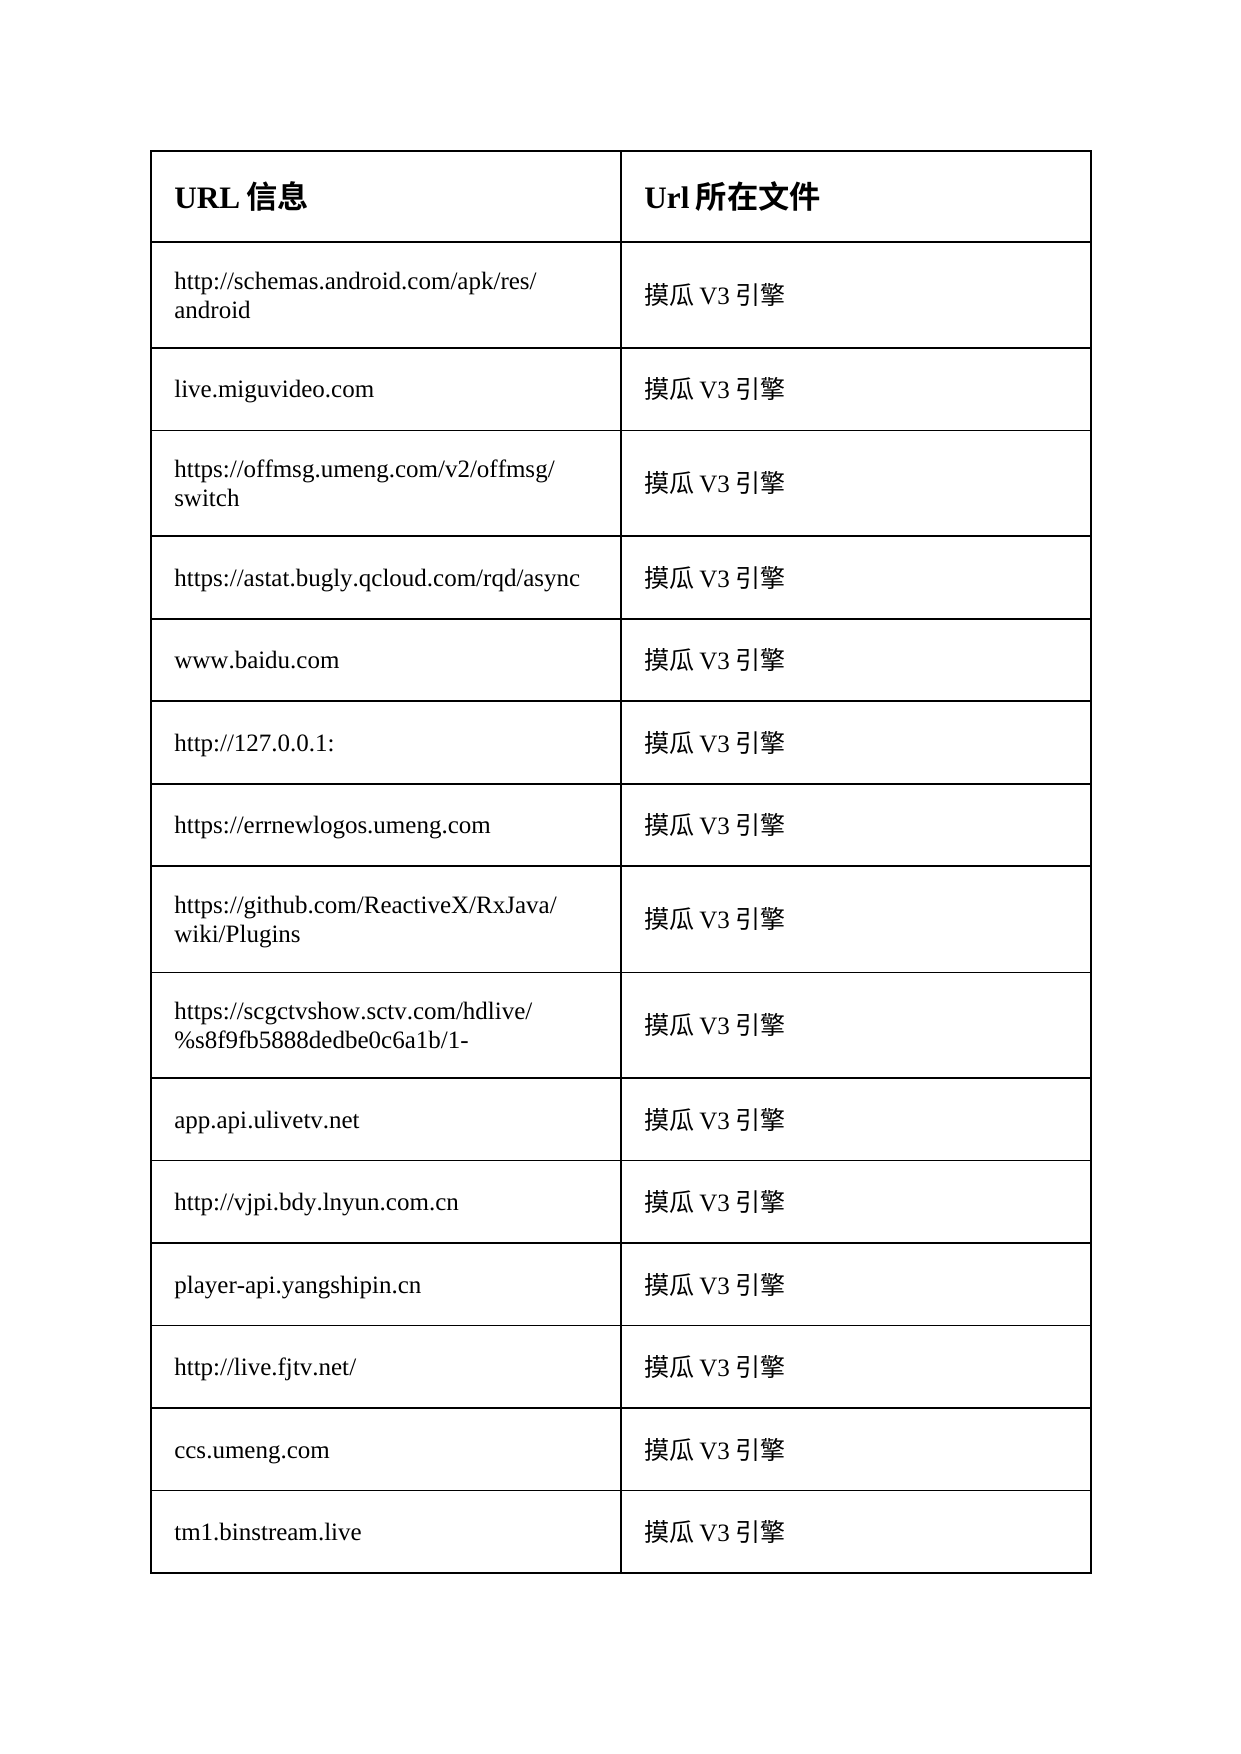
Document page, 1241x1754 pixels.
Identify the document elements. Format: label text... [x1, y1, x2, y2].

table_cell 摸瓜V3引擎 [622, 785, 1090, 865]
table_cell 摸瓜V3引擎 [622, 1326, 1090, 1407]
table_header Url所在文件 [622, 152, 1090, 241]
table_cell https://offmsg.umeng.com/v2/offmsg/switch [152, 431, 620, 535]
table_cell 摸瓜V3引擎 [622, 243, 1090, 347]
table_cell www.baidu.com [152, 620, 620, 700]
table_cell 摸瓜V3引擎 [622, 1491, 1090, 1572]
table_cell http://live.fjtv.net/ [152, 1326, 620, 1407]
table_cell 摸瓜V3引擎 [622, 537, 1090, 618]
table_cell 摸瓜V3引擎 [622, 1079, 1090, 1160]
table_cell live.miguvideo.com [152, 349, 620, 429]
table_cell 摸瓜V3引擎 [622, 1409, 1090, 1490]
table_cell tm1.binstream.live [152, 1491, 620, 1572]
table_cell app.api.ulivetv.net [152, 1079, 620, 1160]
table_cell 摸瓜V3引擎 [622, 620, 1090, 700]
table_cell http://schemas.android.com/apk/res/android [152, 243, 620, 347]
table_cell https://astat.bugly.qcloud.com/rqd/async [152, 537, 620, 618]
table_cell https://errnewlogos.umeng.com [152, 785, 620, 865]
table_header URL信息 [152, 152, 620, 241]
table_cell 摸瓜V3引擎 [622, 431, 1090, 535]
table_cell 摸瓜V3引擎 [622, 973, 1090, 1077]
table_cell 摸瓜V3引擎 [622, 1161, 1090, 1242]
table_cell http://127.0.0.1: [152, 702, 620, 783]
table_cell 摸瓜V3引擎 [622, 1244, 1090, 1325]
table_cell 摸瓜V3引擎 [622, 702, 1090, 783]
table_cell 摸瓜V3引擎 [622, 349, 1090, 429]
table_cell ccs.umeng.com [152, 1409, 620, 1490]
table_cell http://vjpi.bdy.lnyun.com.cn [152, 1161, 620, 1242]
table_cell 摸瓜V3引擎 [622, 867, 1090, 971]
table_cell https://scgctvshow.sctv.com/hdlive/%s8f9fb5888dedbe0c6a1b/1- [152, 973, 620, 1077]
table_cell player-api.yangshipin.cn [152, 1244, 620, 1325]
table_cell https://github.com/ReactiveX/RxJava/wiki/Plugins [152, 867, 620, 971]
